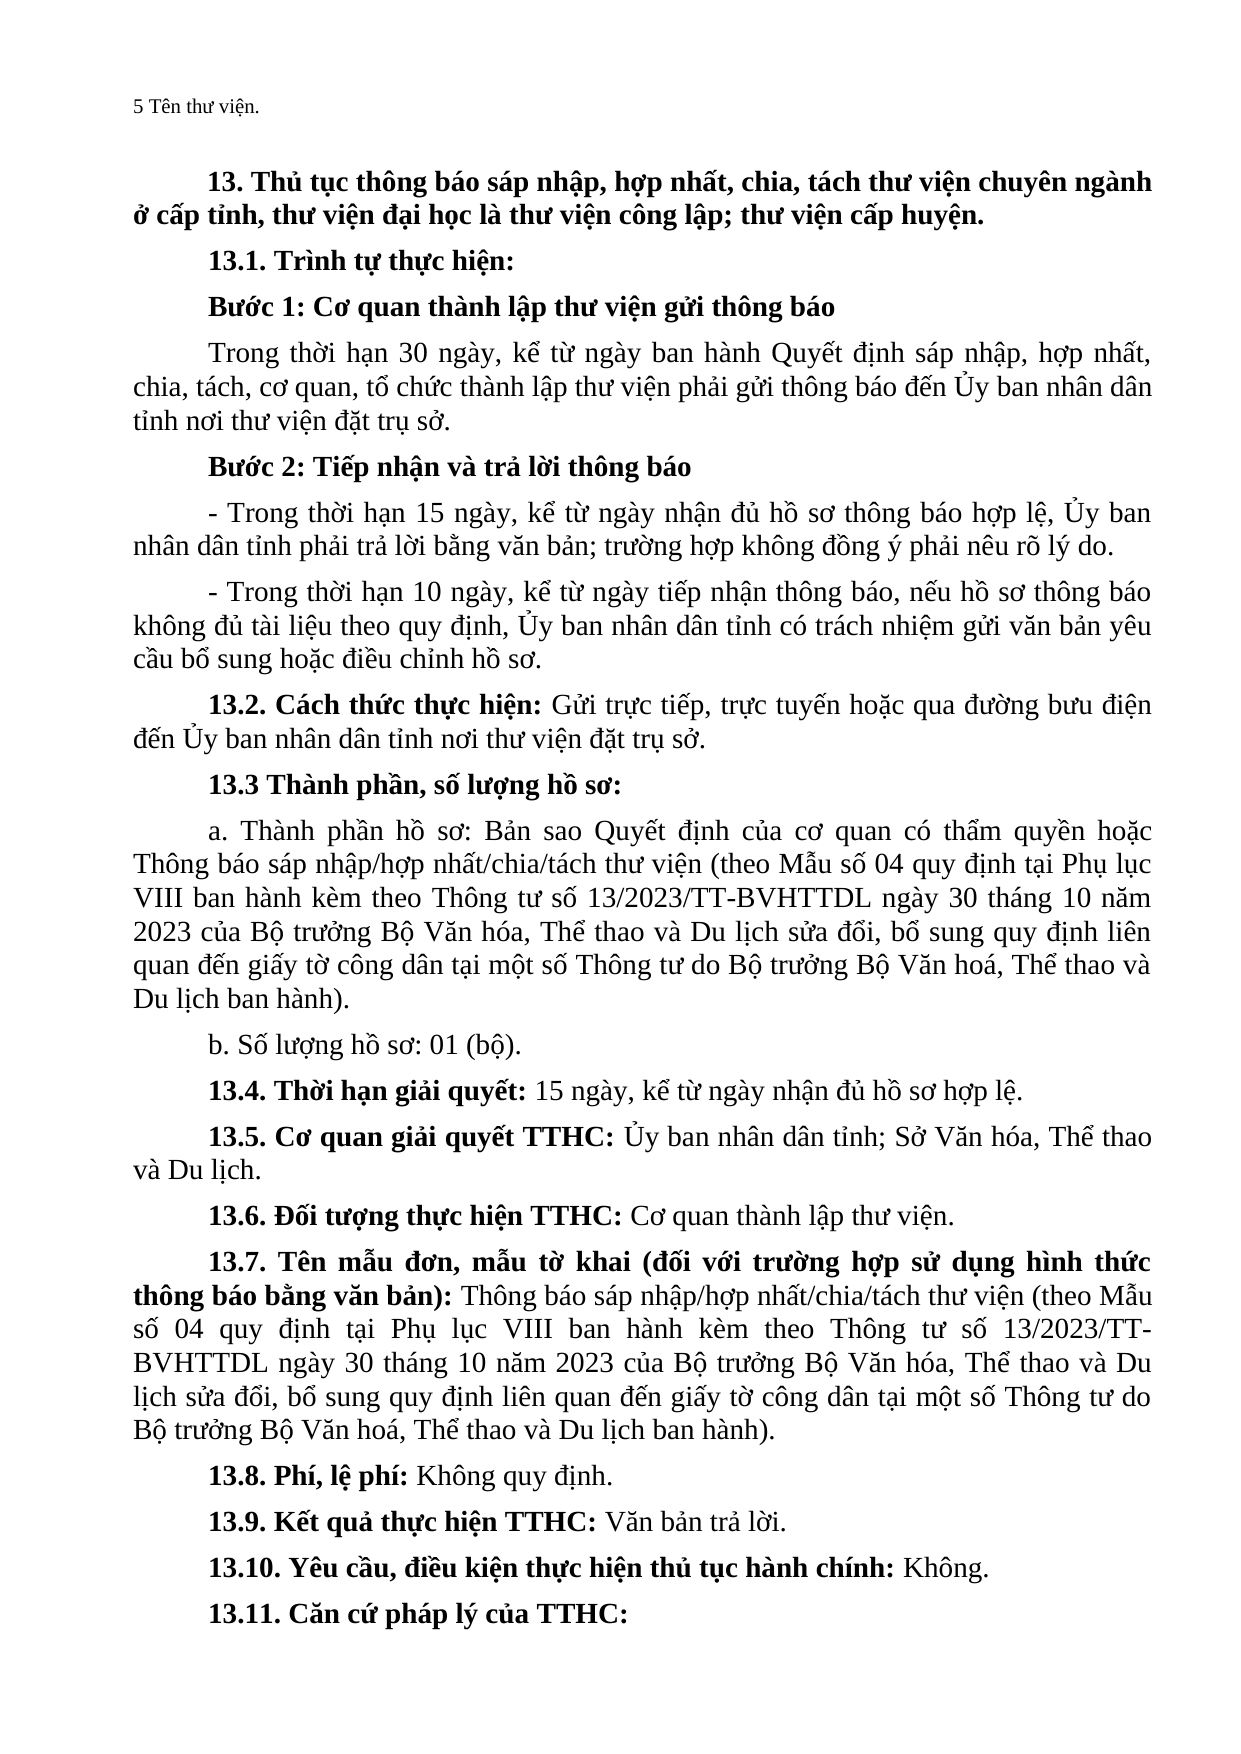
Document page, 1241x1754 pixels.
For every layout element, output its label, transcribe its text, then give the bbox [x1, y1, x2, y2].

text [133, 94, 1153, 151]
text - Trong thời hạn 15 ngày, kể từ ngày nhận đủ hồ sơ thông báo hợp lệ, Ủy ban nhân dân tỉnh phải trả lời bằng văn bản; trường hợp không đồng ý phải nêu rõ lý do. [133, 495, 1153, 562]
text b. Số lượng hồ sơ: 01 (bộ). [133, 1027, 1153, 1060]
text 13.9. Kết quả thực hiện TTHC: Văn bản trả lời. [133, 1504, 1153, 1538]
text 13.10. Yêu cầu, điều kiện thực hiện thủ tục hành chính: Không. [133, 1550, 1153, 1584]
text a. Thành phần hồ sơ: Bản sao Quyết định của cơ quan có thẩm quyền hoặc Thông báo sáp nhập/hợp nhất/chia/tách thư viện (theo Mẫu số 04 quy định tại Phụ lục VIII ban hành kèm theo Thông tư số 13/2023/TT-BVHTTDL ngày 30 tháng 10 năm 2023 của Bộ trưởng Bộ Văn hóa, Thể thao và Du lịch sửa đổi, bổ sung quy định liên quan đến giấy tờ công dân tại một số Thông tư do Bộ trưởng Bộ Văn hoá, Thể thao và Du lịch ban hành). [133, 813, 1153, 1014]
text 13.2. Cách thức thực hiện: Gửi trực tiếp, trực tuyến hoặc qua đường bưu điện đến Ủy ban nhân dân tỉnh nơi thư viện đặt trụ sở. [133, 687, 1153, 754]
text 13.5. Cơ quan giải quyết TTHC: Ủy ban nhân dân tỉnh; Sở Văn hóa, Thể thao và Du lịch. [133, 1119, 1153, 1186]
text 13.6. Đối tượng thực hiện TTHC: Cơ quan thành lập thư viện. [133, 1198, 1153, 1232]
text 13.11. Căn cứ pháp lý của TTHC: [133, 1596, 1153, 1630]
text 13.4. Thời hạn giải quyết: 15 ngày, kể từ ngày nhận đủ hồ sơ hợp lệ. [133, 1073, 1153, 1106]
text 13.7. Tên mẫu đơn, mẫu tờ khai (đối với trường hợp sử dụng hình thức thông báo bằng văn bản): Thông báo sáp nhập/hợp nhất/chia/tách thư viện (theo Mẫu số 04 quy định tại Phụ lục VIII ban hành kèm theo Thông tư số 13/2023/TT-BVHTTDL ngày 30 tháng 10 năm 2023 của Bộ trưởng Bộ Văn hóa, Thể thao và Du lịch sửa đổi, bổ sung quy định liên quan đến giấy tờ công dân tại một số Thông tư do Bộ trưởng Bộ Văn hoá, Thể thao và Du lịch ban hành). [133, 1244, 1153, 1446]
text Bước 1: Cơ quan thành lập thư viện gửi thông báo [133, 289, 1153, 323]
text 13.3 Thành phần, số lượng hồ sơ: [133, 767, 1153, 801]
text 13. Thủ tục thông báo sáp nhập, hợp nhất, chia, tách thư viện chuyên ngành ở cấp tỉnh, thư viện đại học là thư viện công lập; thư viện cấp huyện. [133, 164, 1153, 231]
text 13.1. Trình tự thực hiện: [133, 243, 1153, 277]
text Trong thời hạn 30 ngày, kể từ ngày ban hành Quyết định sáp nhập, hợp nhất, chia, tách, cơ quan, tổ chức thành lập thư viện phải gửi thông báo đến Ủy ban nhân dân tỉnh nơi thư viện đặt trụ sở. [133, 336, 1153, 436]
text - Trong thời hạn 10 ngày, kể từ ngày tiếp nhận thông báo, nếu hồ sơ thông báo không đủ tài liệu theo quy định, Ủy ban nhân dân tỉnh có trách nhiệm gửi văn bản yêu cầu bổ sung hoặc điều chỉnh hồ sơ. [133, 574, 1153, 675]
text 13.8. Phí, lệ phí: Không quy định. [133, 1458, 1153, 1492]
text Bước 2: Tiếp nhận và trả lời thông báo [133, 449, 1153, 482]
